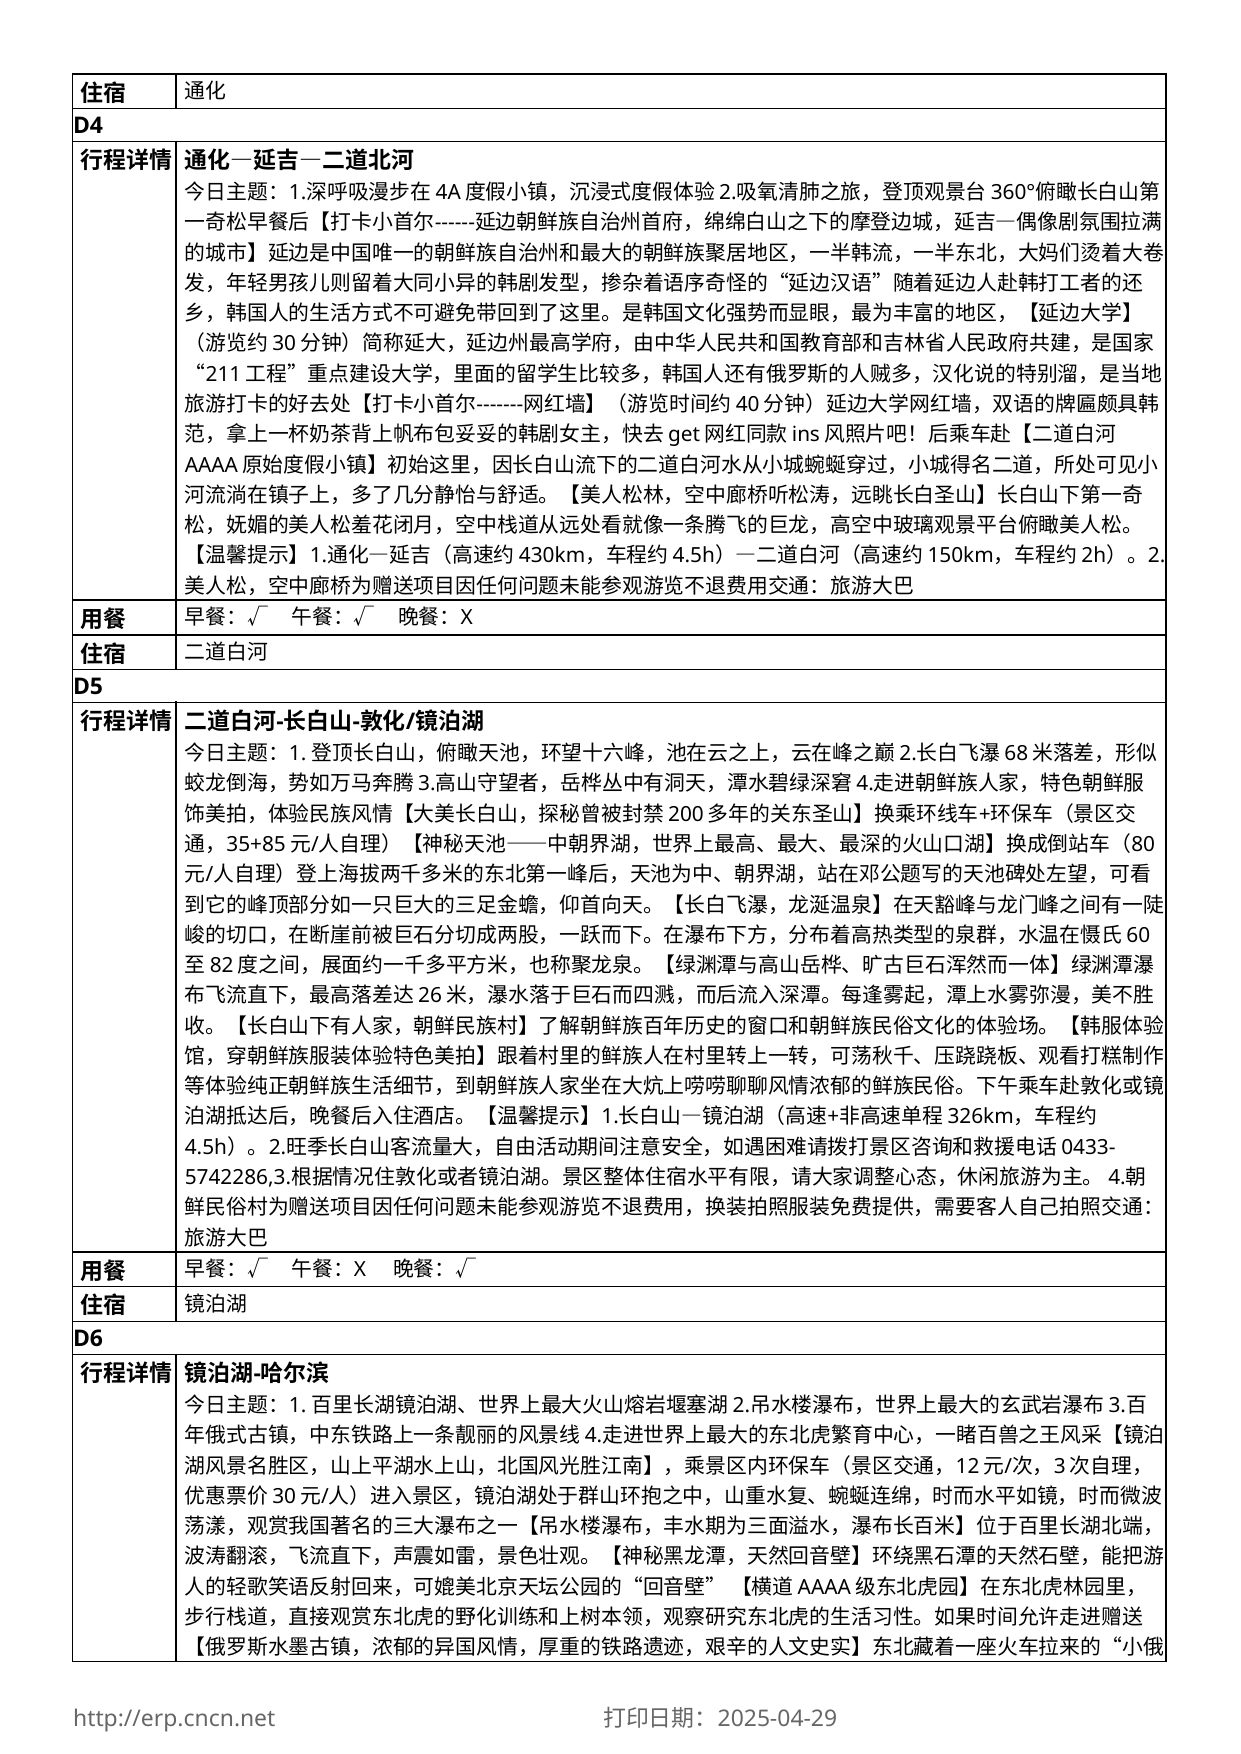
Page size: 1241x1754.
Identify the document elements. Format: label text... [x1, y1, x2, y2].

table_cell 行程详情 [73, 703, 175, 1251]
table_cell 行程详情 [73, 142, 175, 599]
table_cell 早餐：√ 午餐：√ 晚餐：X [177, 601, 1165, 634]
table_cell D4 [73, 109, 1165, 141]
table_cell 通化—延吉—二道北河 今日主题： [177, 142, 1165, 599]
table_cell 住宿 [73, 636, 175, 669]
table_cell 行程详情 [73, 1355, 175, 1661]
table_cell 住宿 [73, 1287, 175, 1321]
table_cell D6 [73, 1322, 1165, 1353]
table_cell 镜泊湖-哈尔滨 今日主题： [177, 1355, 1165, 1661]
table_cell 通化 [177, 75, 1165, 108]
table_cell 二道白河-长白山-敦化/镜泊湖 今日主题： [177, 703, 1165, 1251]
table_cell 二道白河 [177, 636, 1165, 669]
table_cell 早餐：√ 午餐：X 晚餐：√ [177, 1253, 1165, 1286]
table_cell 用餐 [73, 1253, 175, 1286]
table_cell 镜泊湖 [177, 1287, 1165, 1321]
table_cell 用餐 [73, 601, 175, 634]
table_cell 住宿 [73, 75, 175, 108]
table_cell D5 [73, 670, 1165, 701]
